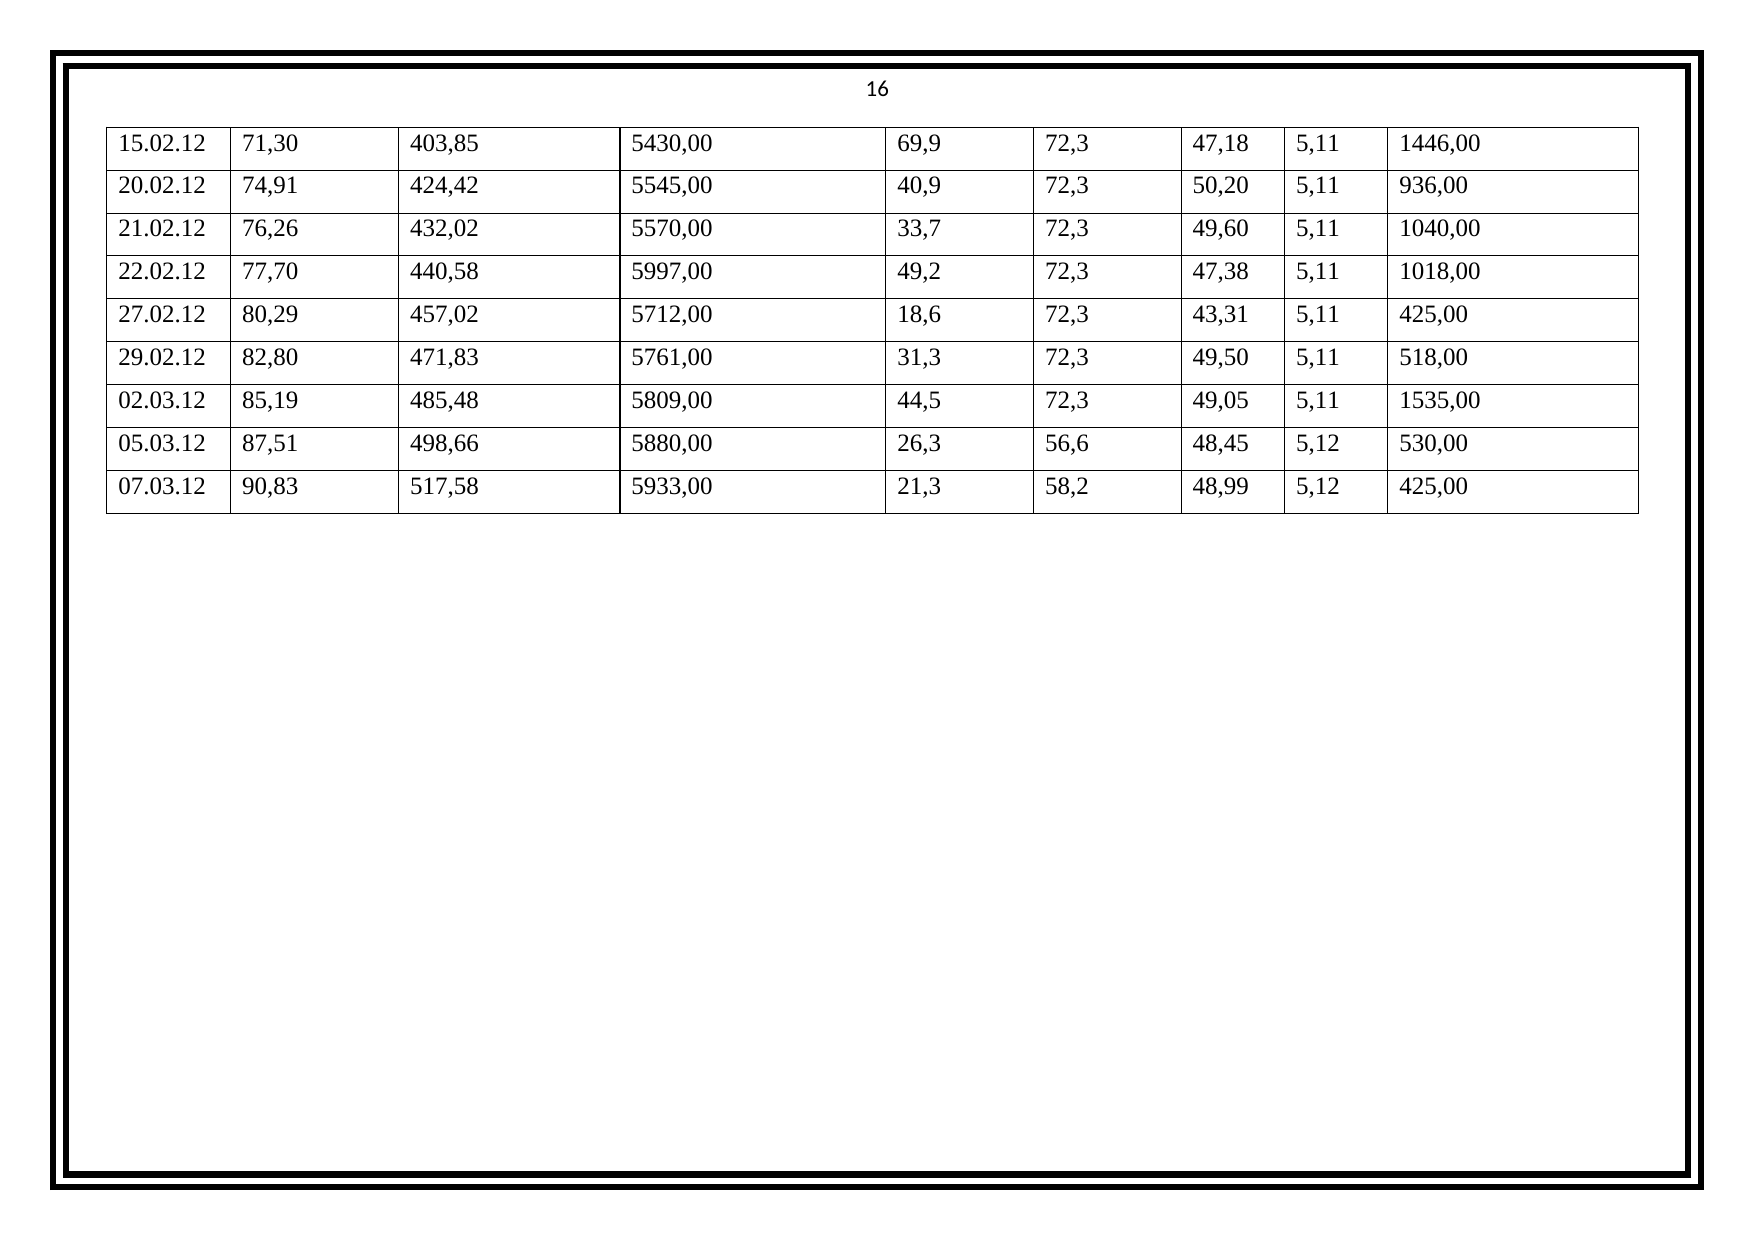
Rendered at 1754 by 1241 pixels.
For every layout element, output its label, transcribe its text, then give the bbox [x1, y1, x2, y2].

table_cell 440,58 [399, 256, 619, 298]
table_cell 05.03.12 [107, 428, 230, 470]
table_cell 44,5 [886, 385, 1033, 427]
table_cell 425,00 [1388, 471, 1638, 513]
table_cell 5430,00 [621, 128, 885, 169]
table_cell 72,3 [1034, 299, 1181, 341]
table_cell 49,60 [1182, 214, 1284, 255]
table_cell 07.03.12 [107, 471, 230, 513]
table_cell 425,00 [1388, 299, 1638, 341]
table_cell 22.02.12 [107, 256, 230, 298]
table_cell 1535,00 [1388, 385, 1638, 427]
table_cell 72,3 [1034, 214, 1181, 255]
table_cell 40,9 [886, 171, 1033, 212]
table_cell 5,11 [1285, 171, 1387, 212]
table_cell 5880,00 [621, 428, 885, 470]
table_cell 47,38 [1182, 256, 1284, 298]
table_cell 5712,00 [621, 299, 885, 341]
table_cell 424,42 [399, 171, 619, 212]
table_cell 72,3 [1034, 256, 1181, 298]
table_cell 5,11 [1285, 342, 1387, 384]
table_cell 15.02.12 [107, 128, 230, 169]
table_cell 33,7 [886, 214, 1033, 255]
table_cell 21.02.12 [107, 214, 230, 255]
table_cell 403,85 [399, 128, 619, 169]
table_cell 69,9 [886, 128, 1033, 169]
table_cell 5,11 [1285, 256, 1387, 298]
table_cell 87,51 [231, 428, 398, 470]
table_cell 49,50 [1182, 342, 1284, 384]
table_cell 72,3 [1034, 385, 1181, 427]
table_cell 5545,00 [621, 171, 885, 212]
table_cell 85,19 [231, 385, 398, 427]
table_cell 82,80 [231, 342, 398, 384]
table_cell 31,3 [886, 342, 1033, 384]
table_cell 47,18 [1182, 128, 1284, 169]
table_cell 5761,00 [621, 342, 885, 384]
table_cell 5,11 [1285, 214, 1387, 255]
table_cell 49,2 [886, 256, 1033, 298]
table_cell 58,2 [1034, 471, 1181, 513]
table_cell 1040,00 [1388, 214, 1638, 255]
table_cell 498,66 [399, 428, 619, 470]
table_cell 5,11 [1285, 299, 1387, 341]
table_cell 20.02.12 [107, 171, 230, 212]
table_cell 1018,00 [1388, 256, 1638, 298]
table_cell 71,30 [231, 128, 398, 169]
table_cell 21,3 [886, 471, 1033, 513]
table_cell 18,6 [886, 299, 1033, 341]
table_cell 80,29 [231, 299, 398, 341]
table_cell 5,12 [1285, 428, 1387, 470]
table_cell 56,6 [1034, 428, 1181, 470]
table_cell 74,91 [231, 171, 398, 212]
table_cell 43,31 [1182, 299, 1284, 341]
table_cell 02.03.12 [107, 385, 230, 427]
table_cell 518,00 [1388, 342, 1638, 384]
table_cell 50,20 [1182, 171, 1284, 212]
table_cell 457,02 [399, 299, 619, 341]
table_cell 471,83 [399, 342, 619, 384]
table_cell 90,83 [231, 471, 398, 513]
table_cell 517,58 [399, 471, 619, 513]
table_cell 5,11 [1285, 128, 1387, 169]
table_cell 72,3 [1034, 171, 1181, 212]
table_cell 432,02 [399, 214, 619, 255]
table_cell 29.02.12 [107, 342, 230, 384]
table_cell 5997,00 [621, 256, 885, 298]
table_cell 26,3 [886, 428, 1033, 470]
table_cell 72,3 [1034, 342, 1181, 384]
table_cell 48,99 [1182, 471, 1284, 513]
table_cell 485,48 [399, 385, 619, 427]
table_cell 48,45 [1182, 428, 1284, 470]
table_cell 530,00 [1388, 428, 1638, 470]
table_cell 72,3 [1034, 128, 1181, 169]
table_cell 76,26 [231, 214, 398, 255]
table_cell 5,12 [1285, 471, 1387, 513]
table_cell 77,70 [231, 256, 398, 298]
table_cell 5809,00 [621, 385, 885, 427]
table_cell 5,11 [1285, 385, 1387, 427]
table_cell 5570,00 [621, 214, 885, 255]
table_cell 1446,00 [1388, 128, 1638, 169]
table_cell 49,05 [1182, 385, 1284, 427]
table_cell 936,00 [1388, 171, 1638, 212]
table_cell 5933,00 [621, 471, 885, 513]
table_cell 27.02.12 [107, 299, 230, 341]
